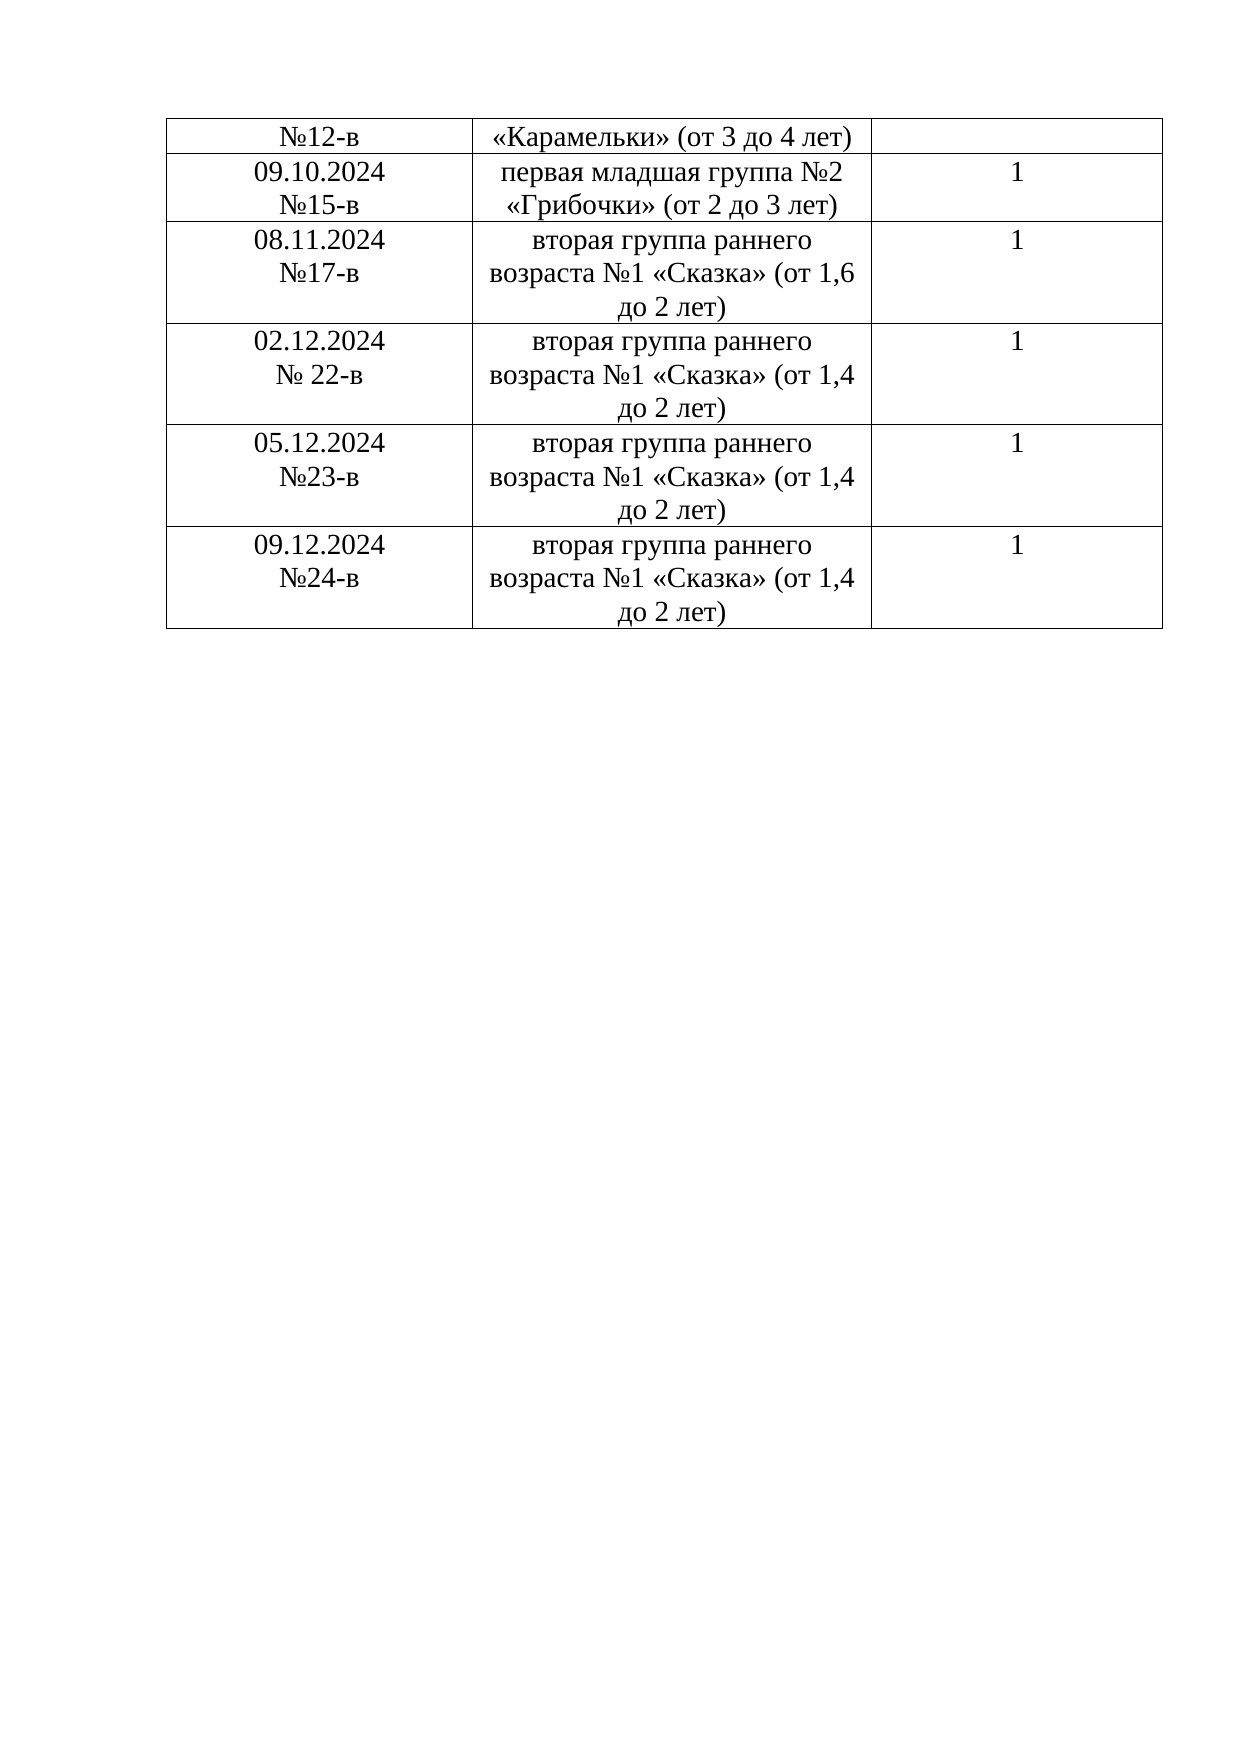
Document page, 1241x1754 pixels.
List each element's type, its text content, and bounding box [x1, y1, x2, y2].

table_cell 1 [872, 154, 1162, 221]
table_cell 1 [872, 222, 1162, 322]
table_cell 08.11.2024 №17-в [167, 222, 472, 322]
table_cell вторая группа раннего возраста №1 «Сказка» (от 1,4 до 2 лет) [473, 425, 871, 526]
table_cell 1 [872, 119, 1162, 153]
table_cell 1 [872, 425, 1162, 526]
table_cell 02.12.2024 № 22-в [167, 324, 472, 424]
table_cell 1 [872, 527, 1162, 627]
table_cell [473, 119, 871, 153]
table_cell 1 [872, 324, 1162, 424]
table_cell 01.10.2024 №12-в [167, 119, 472, 153]
table_cell вторая группа раннего возраста №1 «Сказка» (от 1,4 до 2 лет) [473, 527, 871, 627]
table_cell первая младшая группа №2 «Грибочки» (от 2 до 3 лет) [473, 154, 871, 221]
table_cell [473, 222, 871, 322]
table_cell 05.12.2024 №23-в [167, 425, 472, 526]
table_cell 09.12.2024 №24-в [167, 527, 472, 627]
table_cell вторая группа раннего возраста №1 «Сказка» (от 1,4 до 2 лет) [473, 324, 871, 424]
table_cell 09.10.2024 №15-в [167, 154, 472, 221]
